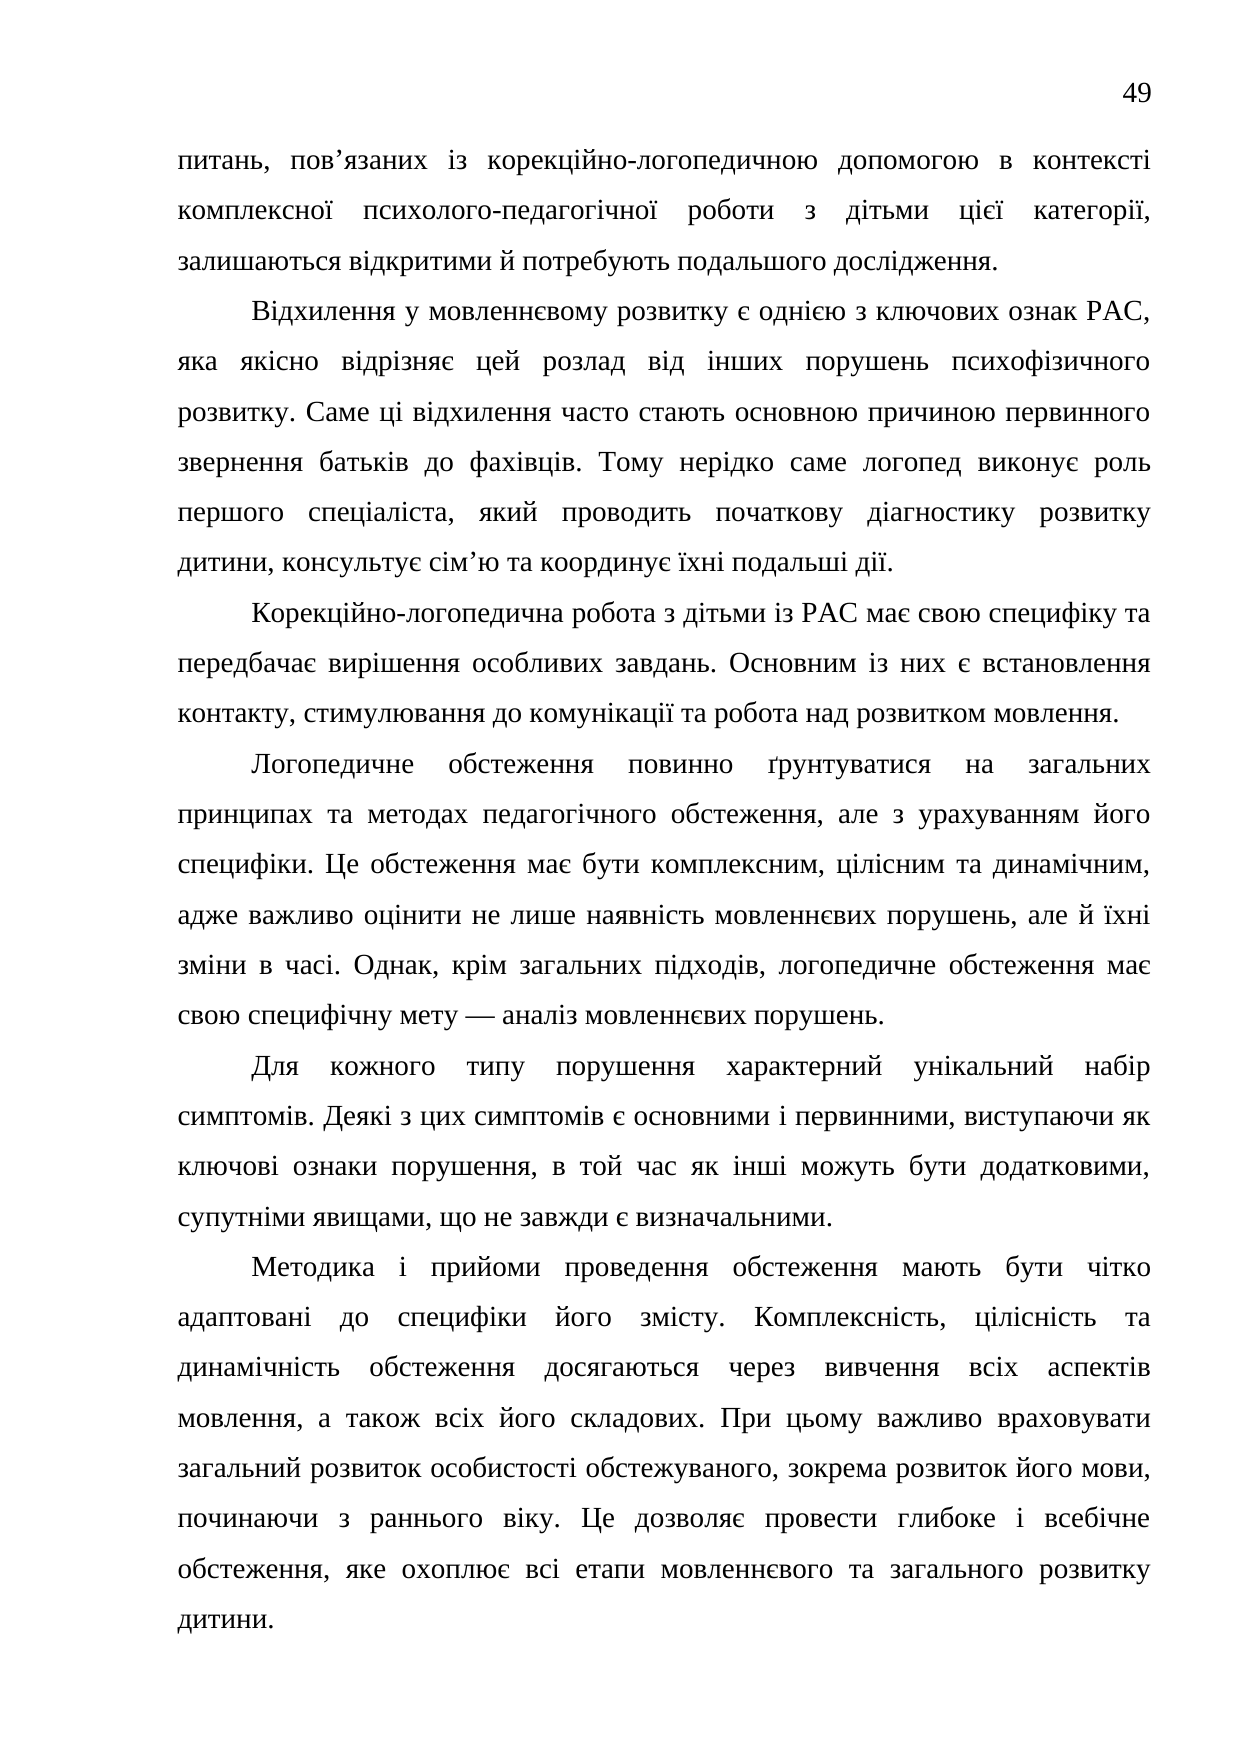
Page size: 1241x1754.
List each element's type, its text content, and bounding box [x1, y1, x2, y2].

text Відхилення у мовленнєвому розвитку є однією з ключових ознак РАС, яка якісно відрізняє цей розлад від інших порушень психофізичного розвитку. Саме ці відхилення часто стають основною причиною первинного звернення батьків до фахівців. Тому нерідко саме логопед виконує роль першого спеціаліста, який проводить початкову діагностику розвитку дитини, консультує сім’ю та координує їхні подальші дії. [177, 293, 1152, 578]
text Для кожного типу порушення характерний унікальний набір симптомів. Деякі з цих симптомів є основними і первинними, виступаючи як ключові ознаки порушення, в той час як інші можуть бути додатковими, супутніми явищами, що не завжди є визначальними. [177, 1048, 1152, 1232]
text Корекційно-логопедична робота з дітьми із РАС має свою специфіку та передбачає вирішення особливих завдань. Основним із них є встановлення контакту, стимулювання до комунікації та робота над розвитком мовлення. [177, 595, 1152, 729]
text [177, 142, 1152, 276]
text Логопедичне обстеження повинно ґрунтуватися на загальних принципах та методах педагогічного обстеження, але з урахуванням його специфіки. Це обстеження має бути комплексним, цілісним та динамічним, адже важливо оцінити не лише наявність мовленнєвих порушень, але й їхні зміни в часі. Однак, крім загальних підходів, логопедичне обстеження має свою специфічну мету — аналіз мовленнєвих порушень. [177, 746, 1152, 1031]
text Методика і прийоми проведення обстеження мають бути чітко адаптовані до специфіки його змісту. Комплексність, цілісність та динамічність обстеження досягаються через вивчення всіх аспектів мовлення, а також всіх його складових. При цьому важливо враховувати загальний розвиток особистості обстежуваного, зокрема розвиток його мови, починаючи з раннього віку. Це дозволяє провести глибоке і всебічне обстеження, яке охоплює всі етапи мовленнєвого та загального розвитку дитини. [177, 1249, 1152, 1635]
